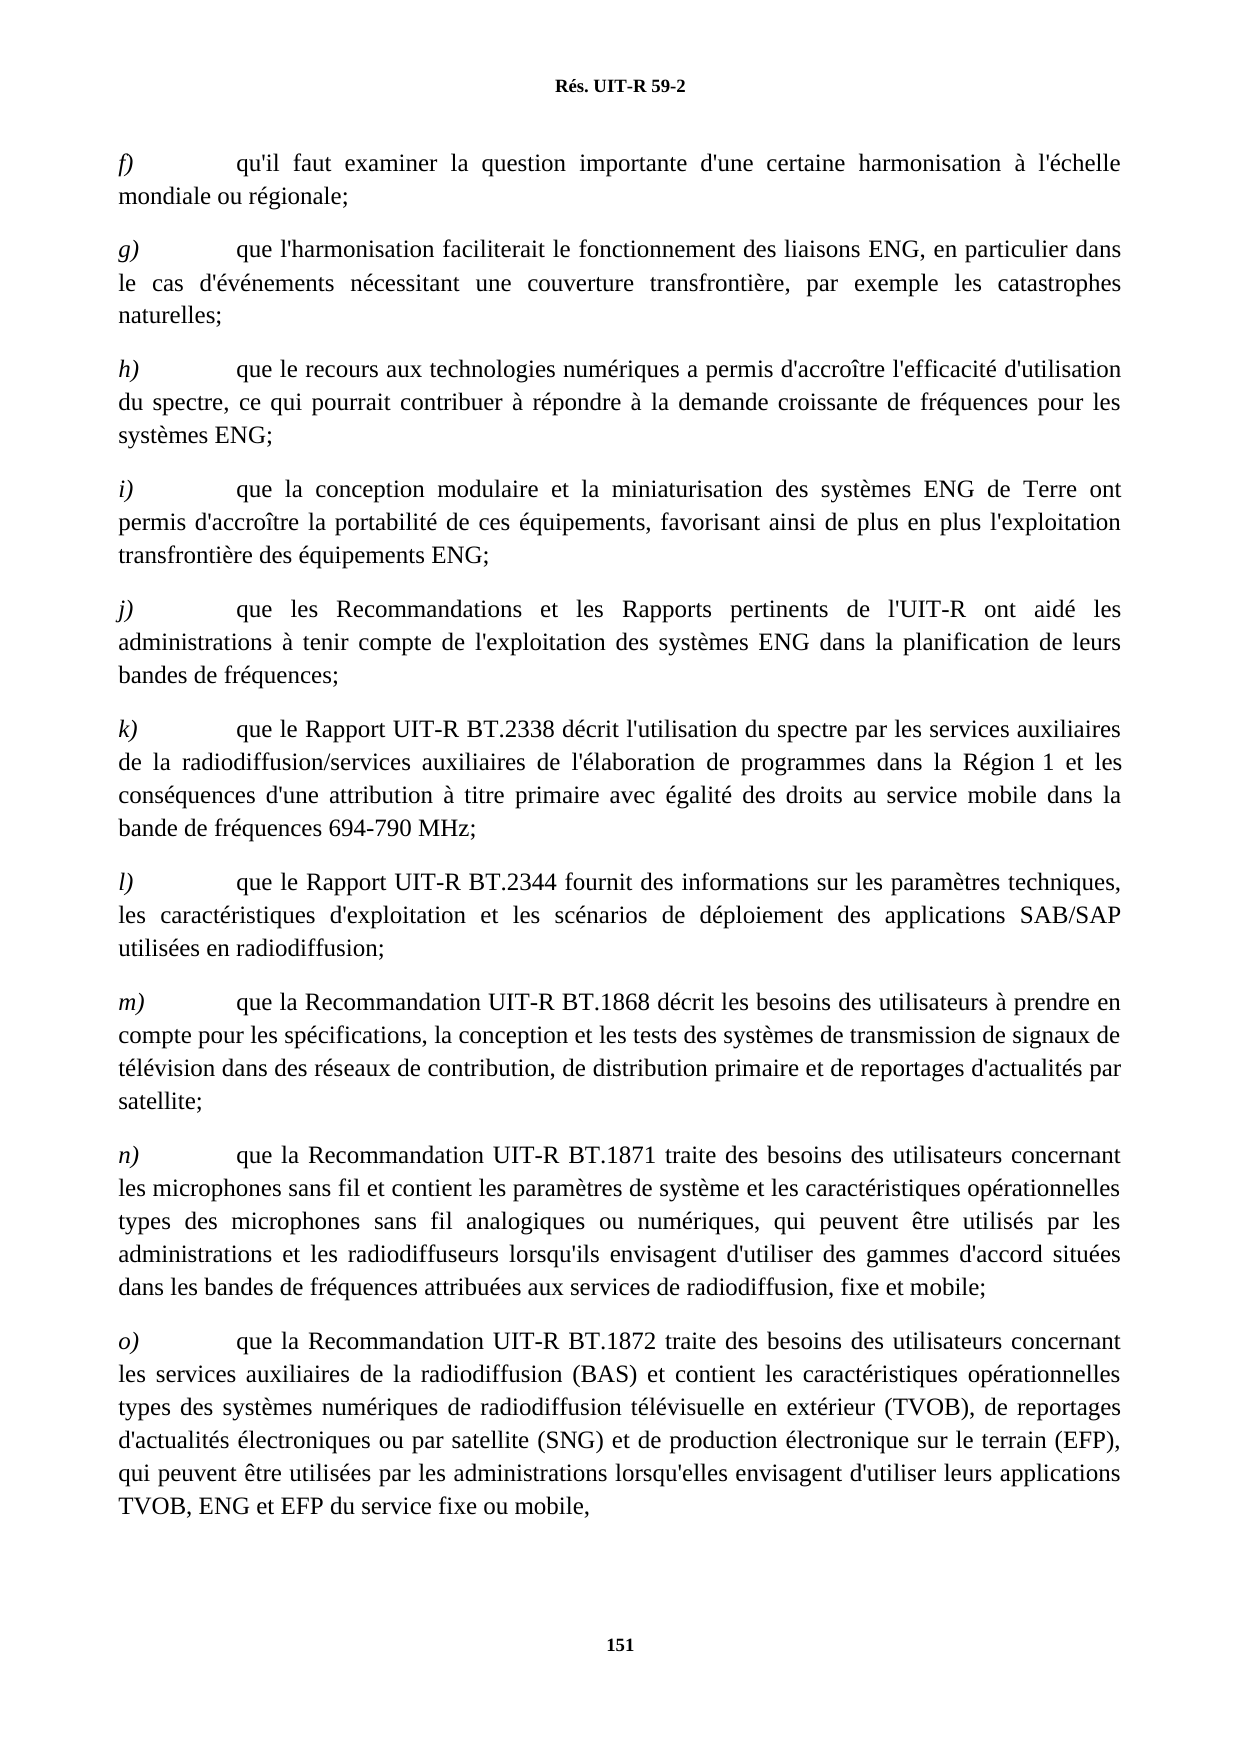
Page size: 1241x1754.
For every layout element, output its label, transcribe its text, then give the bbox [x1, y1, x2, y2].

text m) que la Recommandation UIT-R BT.1868 décrit les besoins des utilisateurs à prendre en compte pour les spécifications, la conception et les tests des systèmes de transmission de signaux de télévision dans des réseaux de contribution, de distribution primaire et de reportages d'actualités par satellite; [118, 987, 1122, 1115]
text g) que l'harmonisation faciliterait le fonctionnement des liaisons ENG, en particulier dans le cas d'événements nécessitant une couverture transfrontière, par exemple les catastrophes naturelles; [118, 234, 1122, 329]
text f) qu'il faut examiner la question importante d'une certaine harmonisation à l'échelle mondiale ou régionale; [118, 148, 1122, 209]
text i) que la conception modulaire et la miniaturisation des systèmes ENG de Terre ont permis d'accroître la portabilité de ces équipements, favorisant ainsi de plus en plus l'exploitation transfrontière des équipements ENG; [118, 474, 1122, 569]
text o) que la Recommandation UIT-R BT.1872 traite des besoins des utilisateurs concernant les services auxiliaires de la radiodiffusion (BAS) et contient les caractéristiques opérationnelles types des systèmes numériques de radiodiffusion télévisuelle en extérieur (TVOB), de reportages d'actualités électroniques ou par satellite (SNG) et de production électronique sur le terrain (EFP), qui peuvent être utilisées par les administrations lorsqu'elles envisagent d'utiliser leurs applications TVOB, ENG et EFP du service fixe ou mobile, [118, 1326, 1122, 1520]
text n) que la Recommandation UIT-R BT.1871 traite des besoins des utilisateurs concernant les microphones sans fil et contient les paramètres de système et les caractéristiques opérationnelles types des microphones sans fil analogiques ou numériques, qui peuvent être utilisés par les administrations et les radiodiffuseurs lorsqu'ils envisagent d'utiliser des gammes d'accord situées dans les bandes de fréquences attribuées aux services de radiodiffusion, fixe et mobile; [118, 1140, 1122, 1301]
text l) que le Rapport UIT-R BT.2344 fournit des informations sur les paramètres techniques, les caractéristiques d'exploitation et les scénarios de déploiement des applications SAB/SAP utilisées en radiodiffusion; [118, 867, 1122, 962]
text k) que le Rapport UIT-R BT.2338 décrit l'utilisation du spectre par les services auxiliaires de la radiodiffusion/services auxiliaires de l'élaboration de programmes dans la Région 1 et les conséquences d'une attribution à titre primaire avec égalité des droits au service mobile dans la bande de fréquences 694-790 MHz; [118, 714, 1122, 842]
text j) que les Recommandations et les Rapports pertinents de l'UIT-R ont aidé les administrations à tenir compte de l'exploitation des systèmes ENG dans la planification de leurs bandes de fréquences; [118, 594, 1122, 689]
text h) que le recours aux technologies numériques a permis d'accroître l'efficacité d'utilisation du spectre, ce qui pourrait contribuer à répondre à la demande croissante de fréquences pour les systèmes ENG; [118, 354, 1122, 449]
